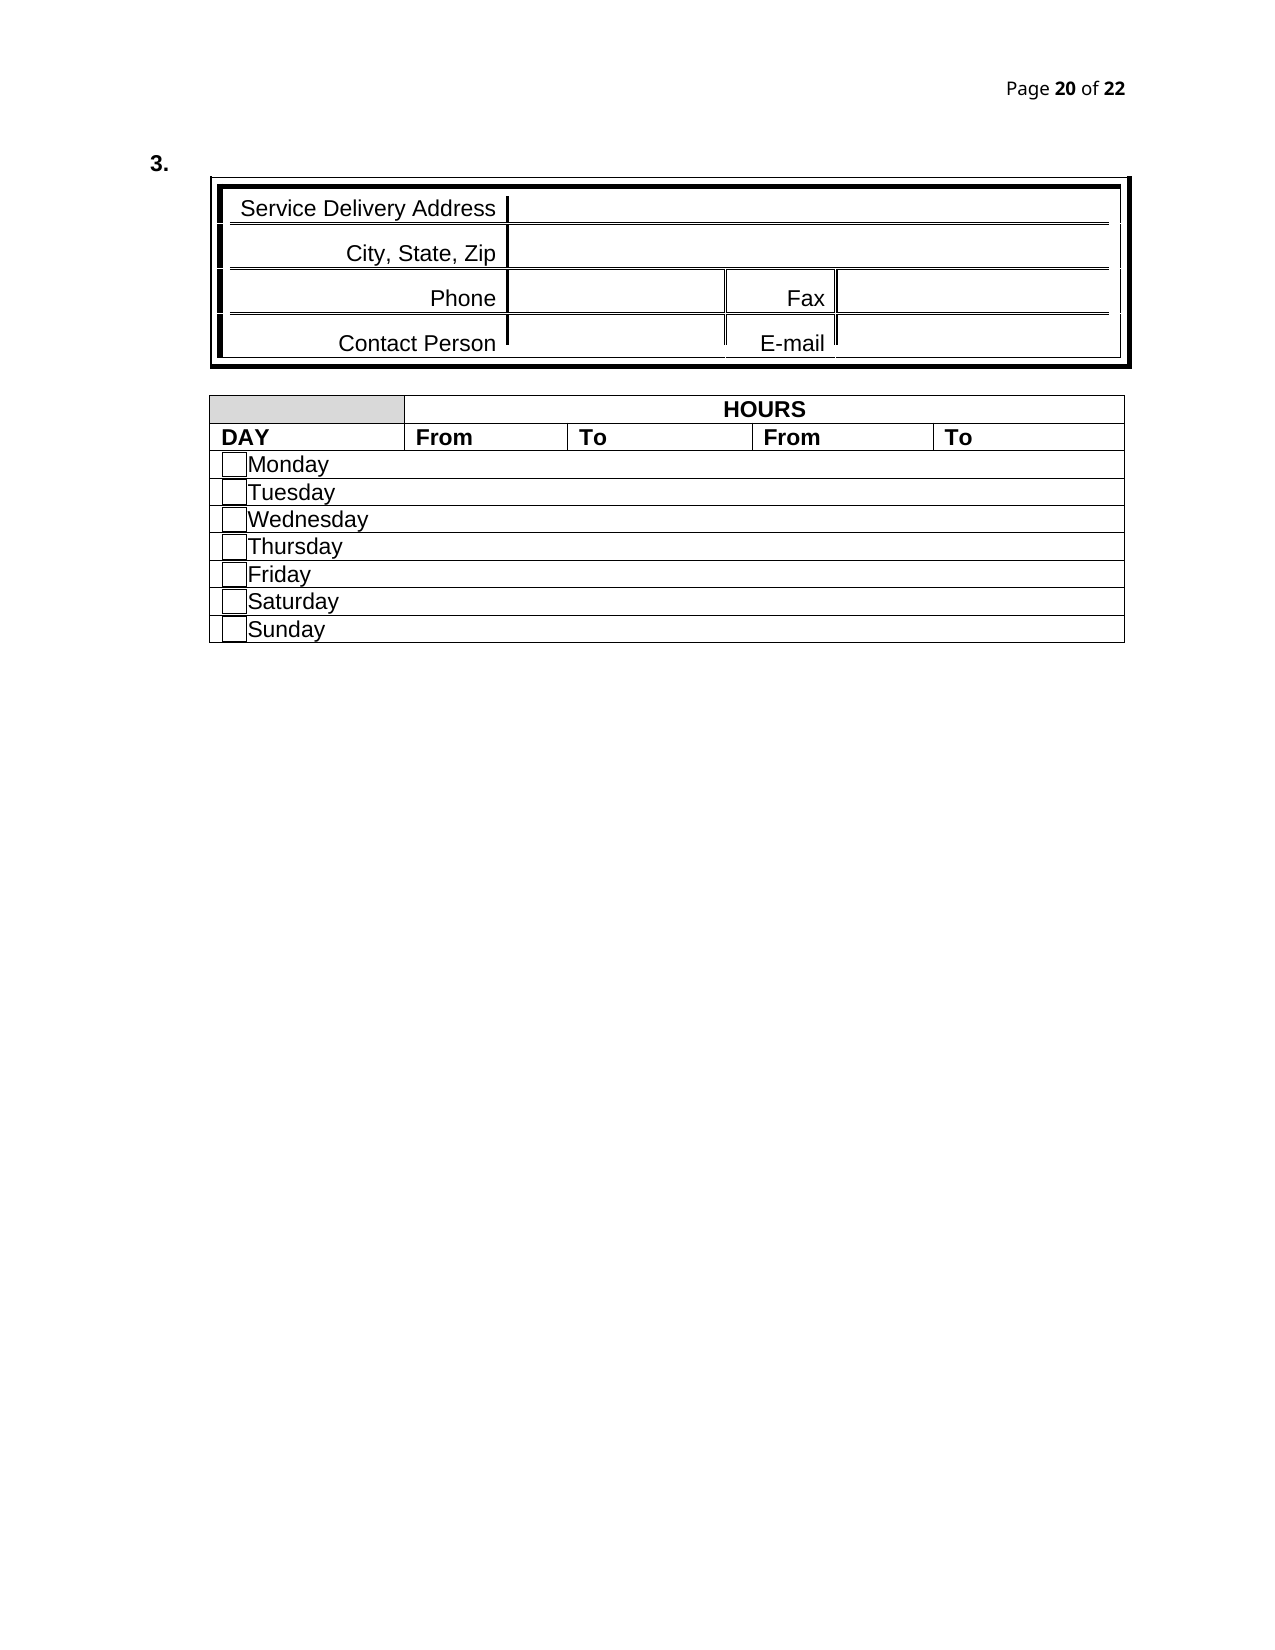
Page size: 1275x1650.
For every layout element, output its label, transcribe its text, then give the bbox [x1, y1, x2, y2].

table_cell Tuesday [223, 480, 246, 504]
table_header Service Delivery Address [216, 178, 507, 221]
table_cell [509, 270, 724, 311]
table_cell Sunday [223, 617, 246, 641]
table_cell E-mail [726, 311, 836, 356]
table_cell [752, 616, 933, 642]
table_cell [568, 561, 752, 587]
table_cell Contact Person [223, 311, 507, 356]
table_cell From [405, 424, 567, 450]
table_cell [1121, 266, 1126, 311]
table_cell [404, 451, 568, 477]
table_cell [752, 588, 933, 614]
table_cell To [568, 424, 752, 450]
table_cell [752, 561, 933, 587]
table_cell Wednesday [210, 506, 404, 532]
table_cell [404, 479, 568, 505]
table_cell [568, 588, 752, 614]
table_cell Sunday [247, 616, 404, 642]
table_cell Tuesday [247, 479, 404, 505]
table_cell [933, 588, 1124, 614]
table_cell [933, 506, 1124, 532]
table_header [210, 396, 404, 423]
table_cell [509, 221, 1120, 266]
table_cell [568, 506, 752, 532]
table_cell [568, 616, 752, 642]
table_header [507, 178, 1126, 221]
table_cell [933, 616, 1124, 642]
table_cell [933, 533, 1124, 560]
table_cell [1121, 221, 1126, 266]
table_cell [933, 561, 1124, 587]
table_cell [752, 451, 933, 477]
table_cell Fax [727, 270, 834, 311]
table_cell Thursday [210, 533, 404, 560]
table_cell From [753, 424, 933, 450]
table_cell [568, 533, 752, 560]
table_cell [933, 451, 1124, 477]
table_cell [933, 479, 1124, 505]
table_cell [836, 266, 1120, 311]
table_cell Monday [210, 451, 404, 477]
table_cell [404, 506, 568, 532]
table_cell To [934, 424, 1124, 450]
table_cell Saturday [210, 588, 404, 614]
table_cell [507, 315, 726, 356]
table_cell Friday [210, 561, 404, 587]
table_cell [1121, 311, 1126, 356]
table_cell [404, 533, 568, 560]
table_cell [404, 561, 568, 587]
table_cell [404, 616, 568, 642]
table_cell [752, 533, 933, 560]
table_cell [752, 506, 933, 532]
table_cell [836, 311, 1120, 356]
table_cell [752, 479, 933, 505]
table_cell DAY [210, 424, 404, 450]
table_cell [404, 588, 568, 614]
table_cell [568, 479, 752, 505]
table_cell Phone [223, 266, 506, 311]
text 3. [150, 150, 1125, 176]
table_cell [568, 451, 752, 477]
table_header HOURS [405, 396, 1124, 423]
table_cell City, State, Zip [223, 221, 506, 266]
